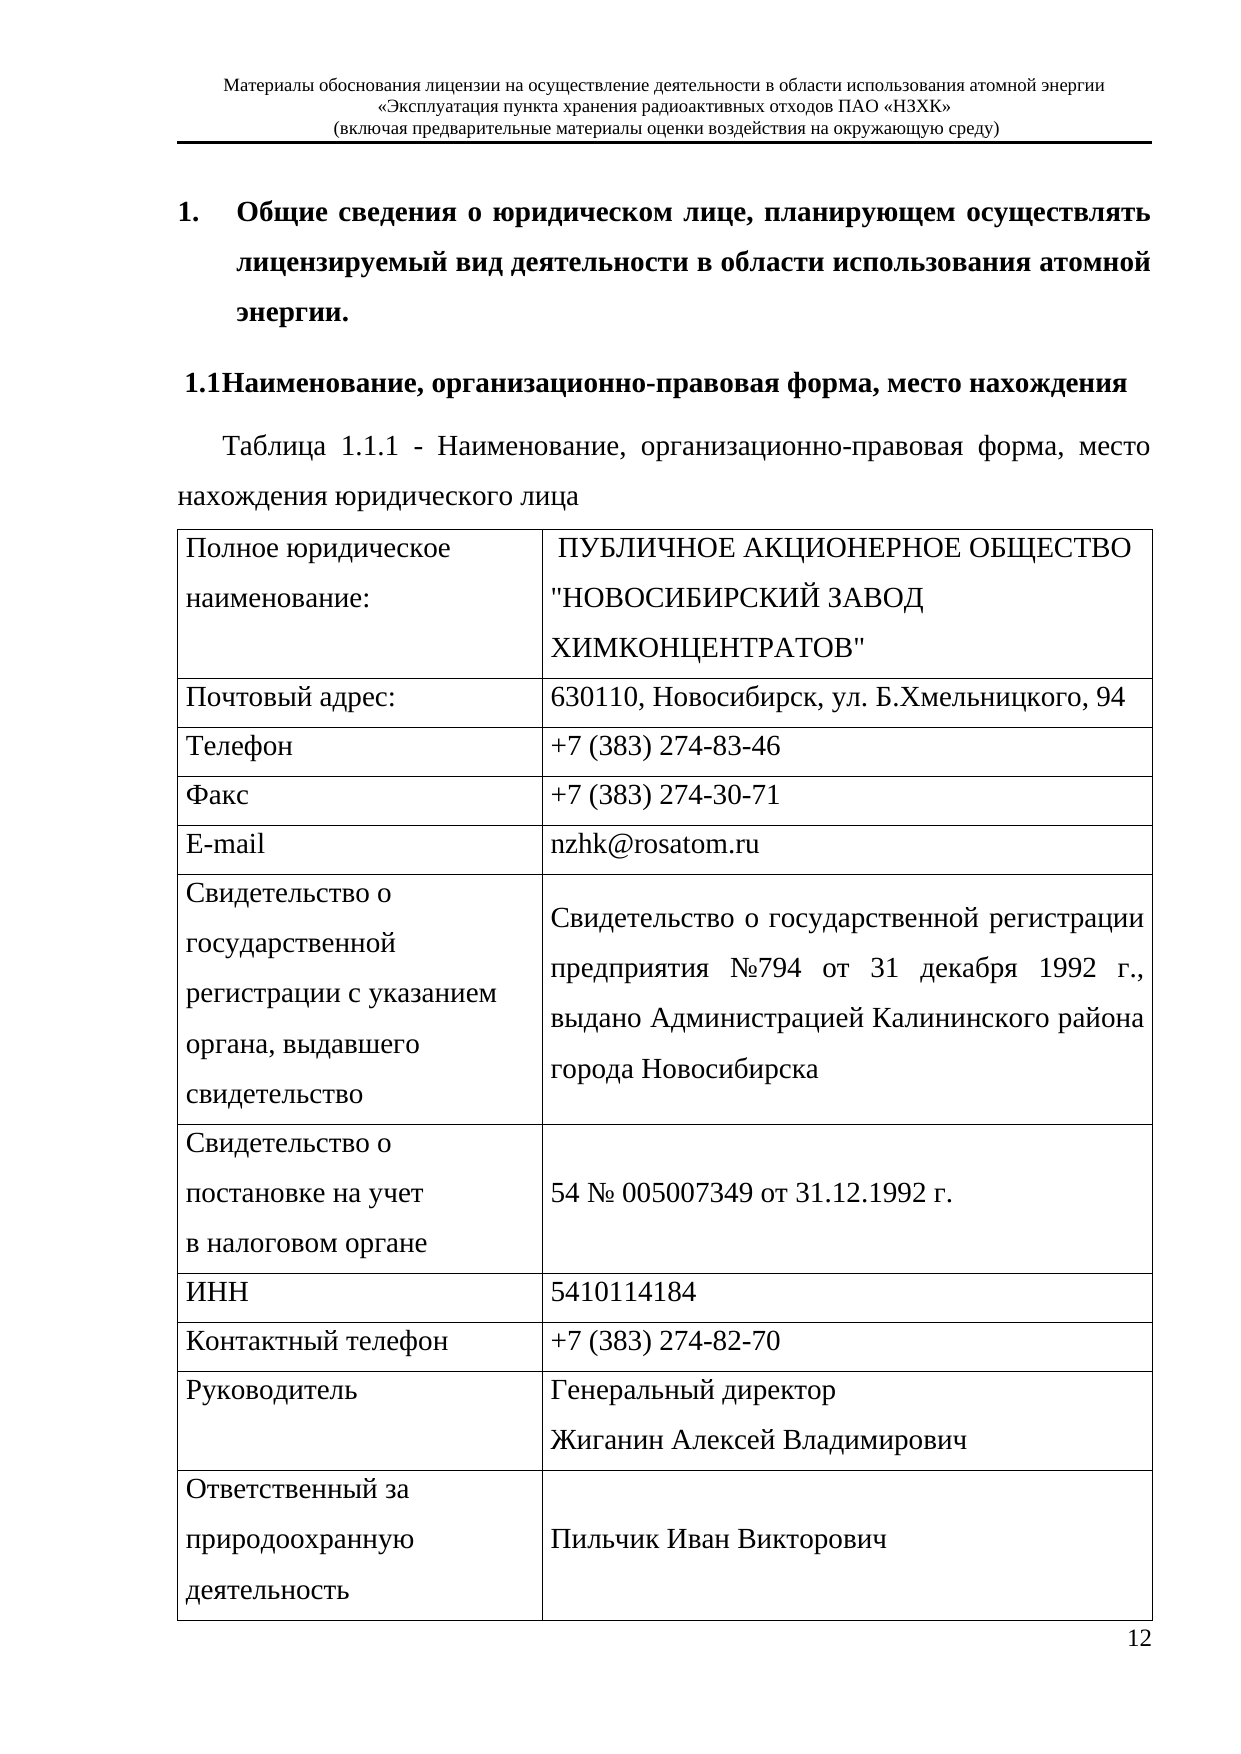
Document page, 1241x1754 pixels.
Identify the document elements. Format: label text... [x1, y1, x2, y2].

table_cell Свидетельство о государственной регистрации с указанием органа, выдавшего свидетельство [178, 875, 542, 1124]
table_cell Телефон [178, 728, 542, 776]
table_header Полное юридическое наименование: [178, 530, 542, 678]
table_cell E-mail [178, 826, 542, 874]
table_cell Почтовый адрес: [178, 679, 542, 727]
table_cell Пильчик Иван Викторович [543, 1471, 1152, 1620]
table_cell Факс [178, 777, 542, 825]
list Общие сведения о юридическом лице, планирующем осуществлять лицензируемый вид деятельности в области использования атомной энергии. [177, 194, 1152, 328]
table_cell Руководитель [178, 1372, 542, 1470]
table_cell +7 (383) 274-83-46 [543, 728, 1152, 776]
table_cell Контактный телефон [178, 1323, 542, 1371]
table_header ПУБЛИЧНОЕ АКЦИОНЕРНОЕ ОБЩЕСТВО "НОВОСИБИРСКИЙ ЗАВОД ХИМКОНЦЕНТРАТОВ" [543, 530, 1152, 678]
table_cell 5410114184 [543, 1274, 1152, 1322]
table_cell +7 (383) 274-30-71 [543, 777, 1152, 825]
text Таблица 1.1.1 - Наименование, организационно-правовая форма, место нахождения юридического лица [177, 428, 1152, 512]
table_cell Свидетельство о государственной регистрации предприятия №794 от 31 декабря 1992 г., выдано Администрацией Калининского района города Новосибирска [543, 875, 1152, 1124]
subtitle Наименование, организационно-правовая форма, место нахождения [184, 365, 1152, 399]
table_cell 630110, Новосибирск, ул. Б.Хмельницкого, 94 [543, 679, 1152, 727]
table_cell nzhk@rosatom.ru [543, 826, 1152, 874]
table_cell Свидетельство о постановке на учет в налоговом органе [178, 1125, 542, 1273]
table_cell 54 № 005007349 от 31.12.1992 г. [543, 1125, 1152, 1273]
table_cell ИНН [178, 1274, 542, 1322]
table_cell Ответственный за природоохранную деятельность [178, 1471, 542, 1620]
table_cell +7 (383) 274-82-70 [543, 1323, 1152, 1371]
table_cell Генеральный директор Жиганин Алексей Владимирович [543, 1372, 1152, 1470]
